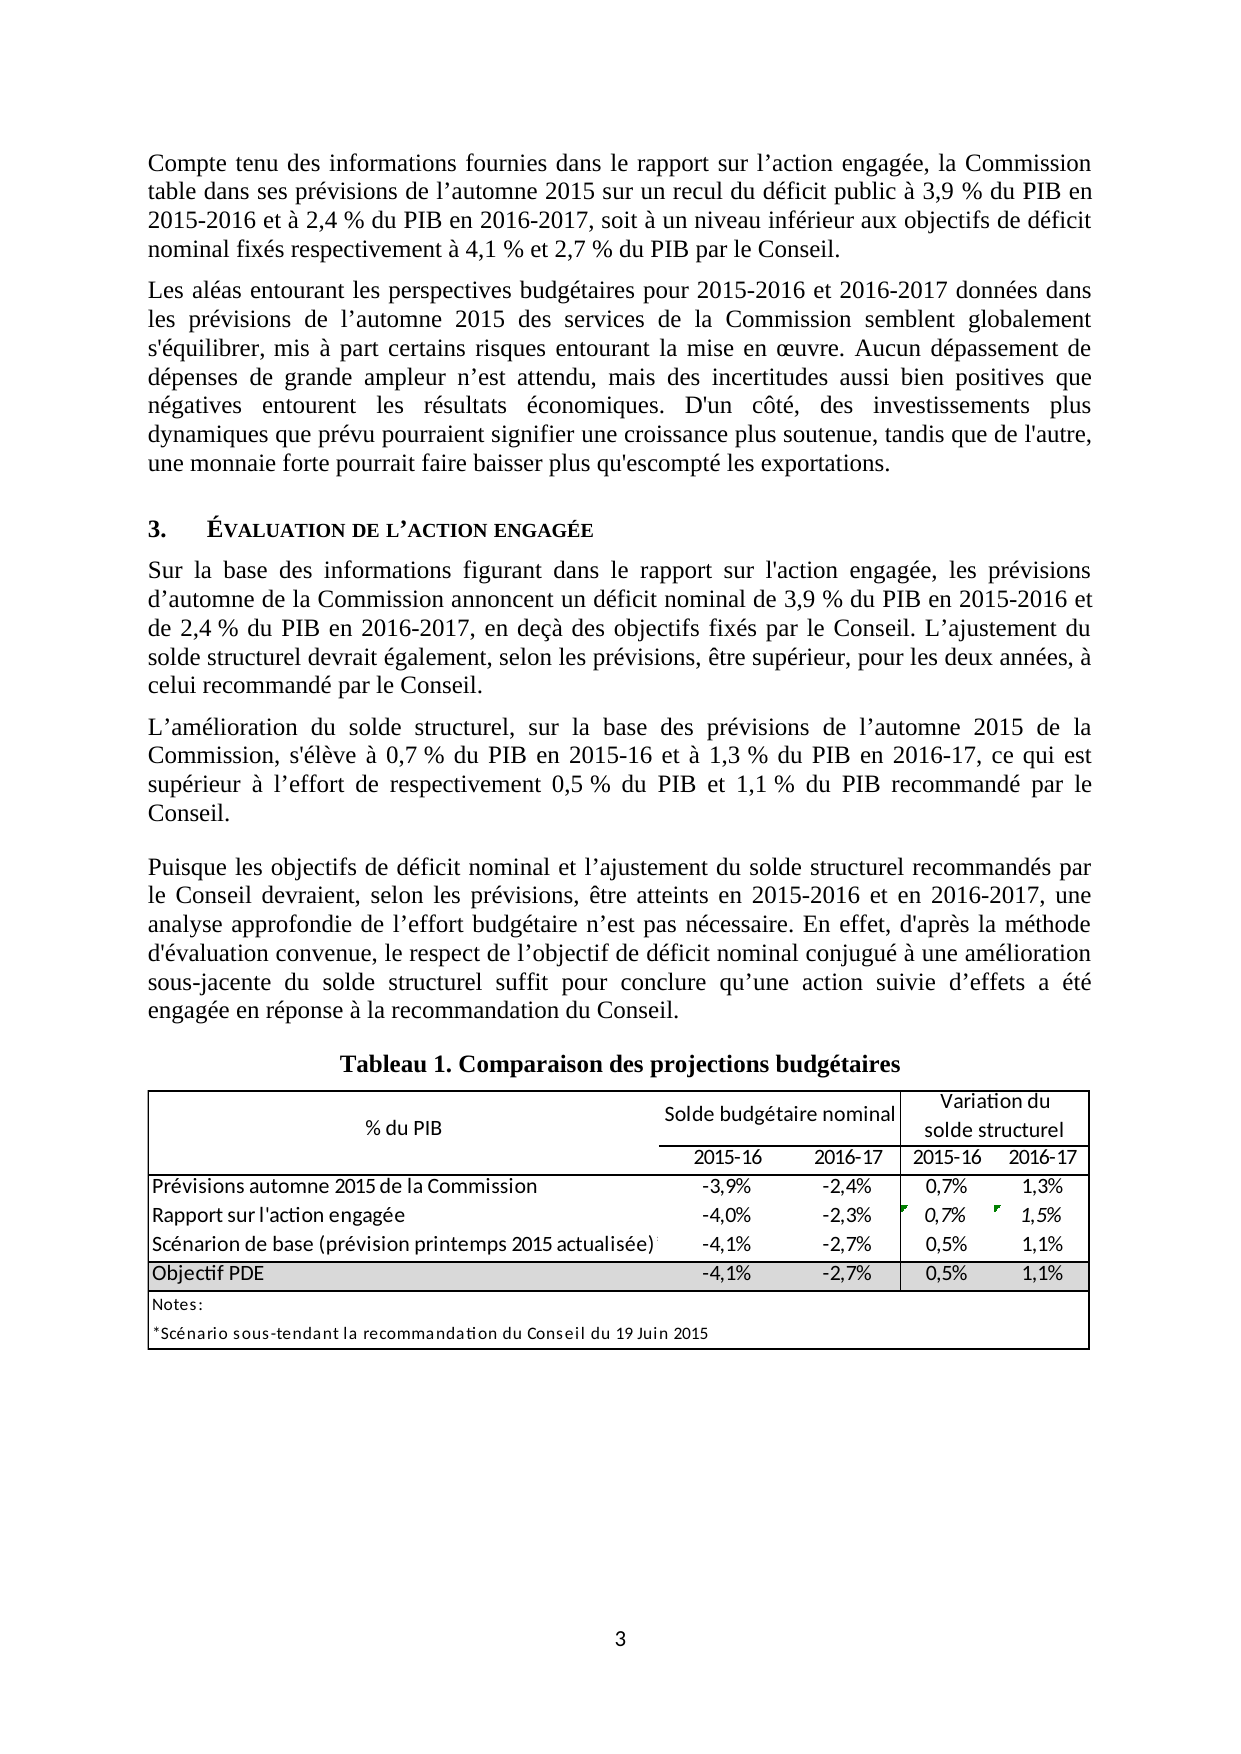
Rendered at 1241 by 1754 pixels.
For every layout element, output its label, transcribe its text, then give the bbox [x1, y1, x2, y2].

text Compte tenu des informations fournies dans le rapport sur l’action engagée, la Commission table dans ses prévisions de l’automne 2015 sur un recul du déficit public à 3,9 % du PIB en 2015-2016 et à 2,4 % du PIB en 2016-2017, soit à un niveau inférieur aux objectifs de déficit nominal fixés respectivement à 4,1 % et 2,7 % du PIB par le Conseil. [148, 148, 1093, 263]
text Sur la base des informations figurant dans le rapport sur l'action engagée, les prévisions d’automne de la Commission annoncent un déficit nominal de 3,9 % du PIB en 2015-2016 et de 2,4 % du PIB en 2016-2017, en deçà des objectifs fixés par le Conseil. L’ajustement du solde structurel devrait également, selon les prévisions, être supérieur, pour les deux années, à celui recommandé par le Conseil. [148, 555, 1093, 699]
text Les aléas entourant les perspectives budgétaires pour 2015-2016 et 2016-2017 données dans les prévisions de l’automne 2015 des services de la Commission semblent globalement s'équilibrer, mis à part certains risques entourant la mise en œuvre. Aucun dépassement de dépenses de grande ampleur n’est attendu, mais des incertitudes aussi bien positives que négatives entourent les résultats économiques. D'un côté, des investissements plus dynamiques que prévu pourraient signifier une croissance plus soutenue, tandis que de l'autre, une monnaie forte pourrait faire baisser plus qu'escompté les exportations. [148, 275, 1093, 477]
text Tableau 1. Comparaison des projections budgétaires [148, 1049, 1093, 1078]
text L’amélioration du solde structurel, sur la base des prévisions de l’automne 2015 de la Commission, s'élève à 0,7 % du PIB en 2015-16 et à 1,3 % du PIB en 2016-17, ce qui est supérieur à l’effort de respectivement 0,5 % du PIB et 1,1 % du PIB recommandé par le Conseil. [148, 712, 1093, 827]
subtitle Évaluation de l’action engagée [148, 514, 1093, 543]
text Puisque les objectifs de déficit nominal et l’ajustement du solde structurel recommandés par le Conseil devraient, selon les prévisions, être atteints en 2015-2016 et en 2016-2017, une analyse approfondie de l’effort budgétaire n’est pas nécessaire. En effet, d'après la méthode d'évaluation convenue, le respect de l’objectif de déficit nominal conjugué à une amélioration sous-jacente du solde structurel suffit pour conclure qu’une action suivie d’effets a été engagée en réponse à la recommandation du Conseil. [148, 852, 1093, 1024]
